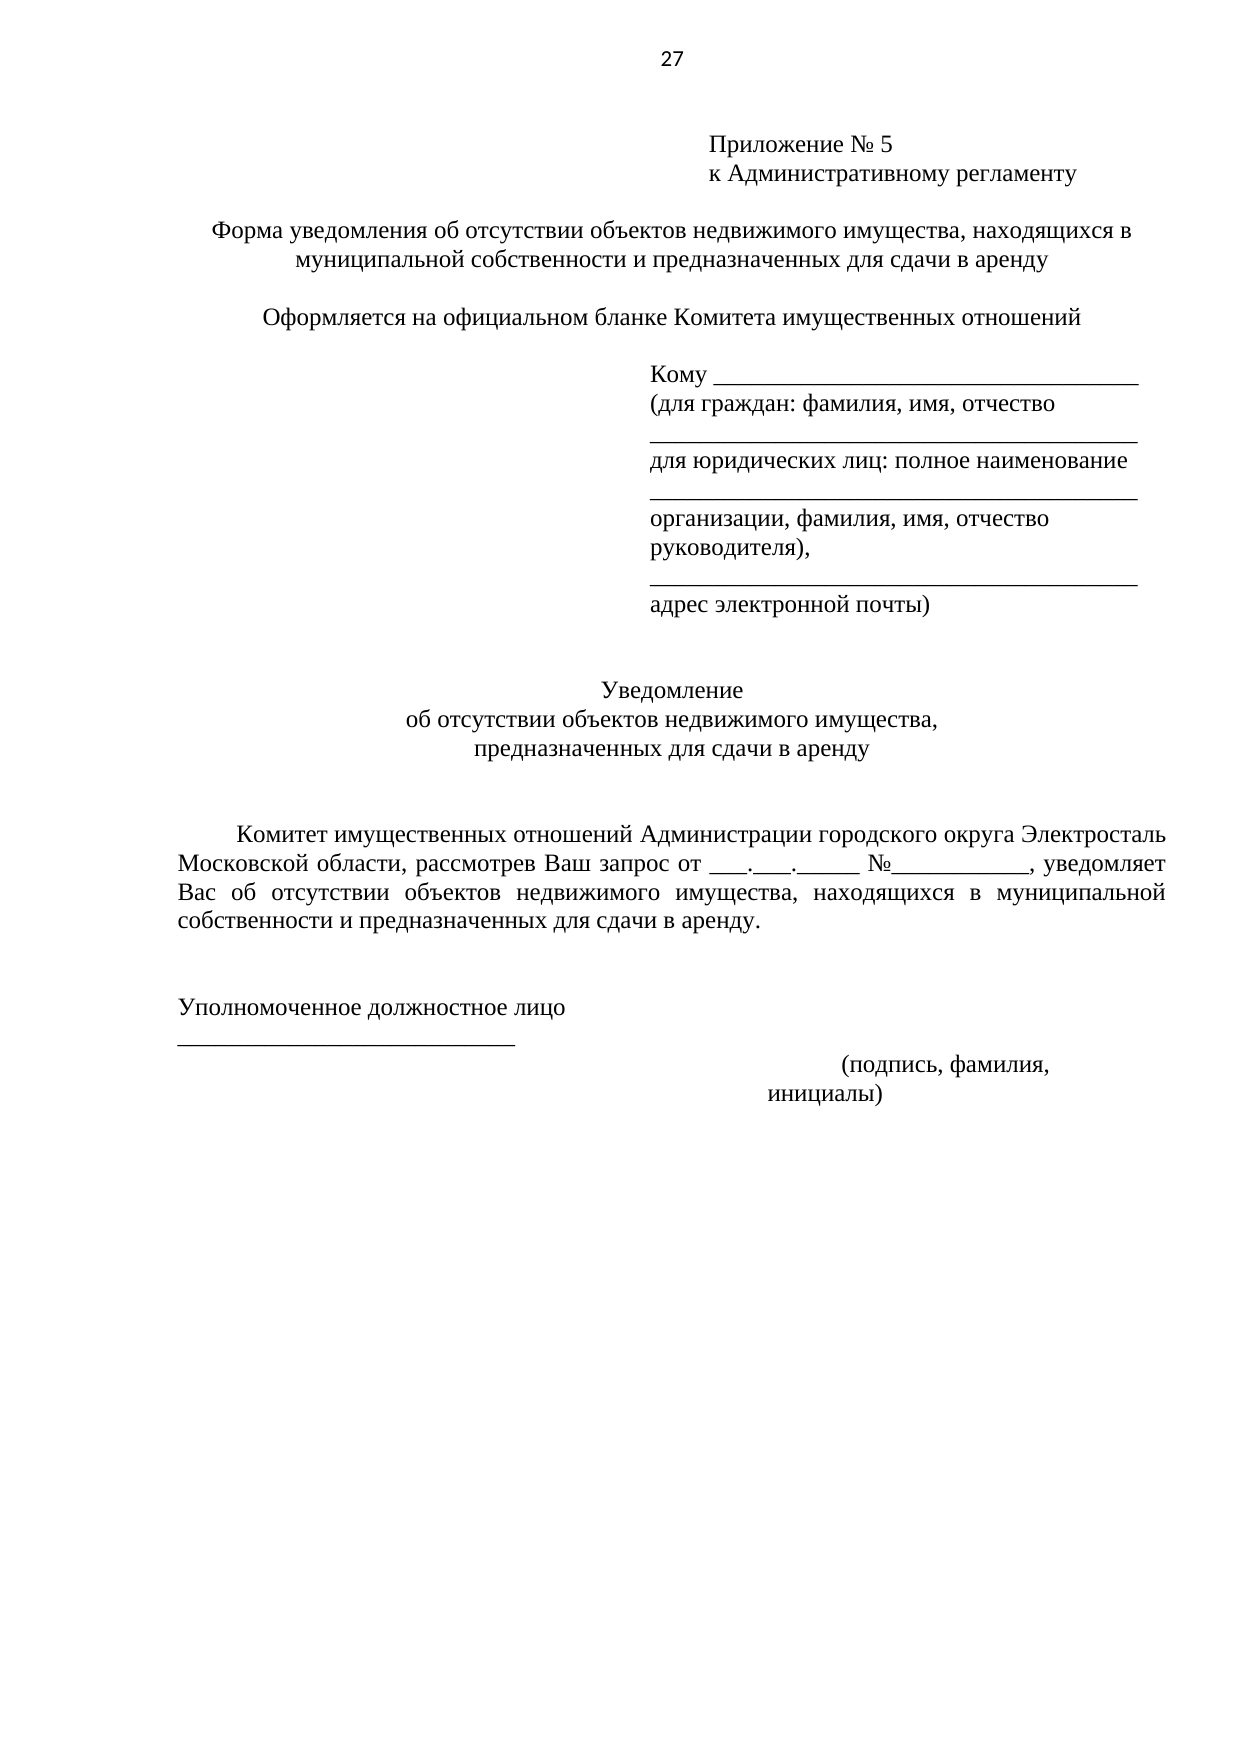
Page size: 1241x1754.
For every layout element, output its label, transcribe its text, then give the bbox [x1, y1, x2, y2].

text предназначенных для сдачи в аренду [177, 733, 1167, 762]
text Уведомление [177, 675, 1167, 704]
text об отсутствии объектов недвижимого имущества, [177, 704, 1167, 733]
text _______________________________________ [177, 474, 1167, 503]
text _______________________________________ [177, 560, 1167, 589]
text Оформляется на официальном бланке Комитета имущественных отношений [177, 302, 1167, 330]
text Комитет имущественных отношений Администрации городского округа Электросталь Московской области, рассмотрев Ваш запрос от ___.___._____ №___________, уведомляет Вас об отсутствии объектов недвижимого имущества, находящихся в муниципальной собственности и предназначенных для сдачи в аренду. [177, 819, 1167, 934]
text Кому __________________________________ [177, 359, 1167, 388]
subtitle Приложение № 5 [709, 129, 1167, 158]
text для юридических лиц: полное наименование [177, 445, 1167, 474]
text Форма уведомления об отсутствии объектов недвижимого имущества, находящихся в муниципальной собственности и предназначенных для сдачи в аренду [177, 215, 1167, 273]
text к Административному регламенту [709, 158, 1167, 187]
text _______________________________________ [177, 417, 1167, 445]
text Уполномоченное должностное лицо ___________________________ [177, 992, 1167, 1049]
text (для граждан: фамилия, имя, отчество [177, 388, 1167, 417]
text адрес электронной почты) [177, 589, 1167, 618]
text организации, фамилия, имя, отчество руководителя), [650, 503, 1167, 560]
text (подпись, фамилия, инициалы) [767, 1049, 1167, 1107]
